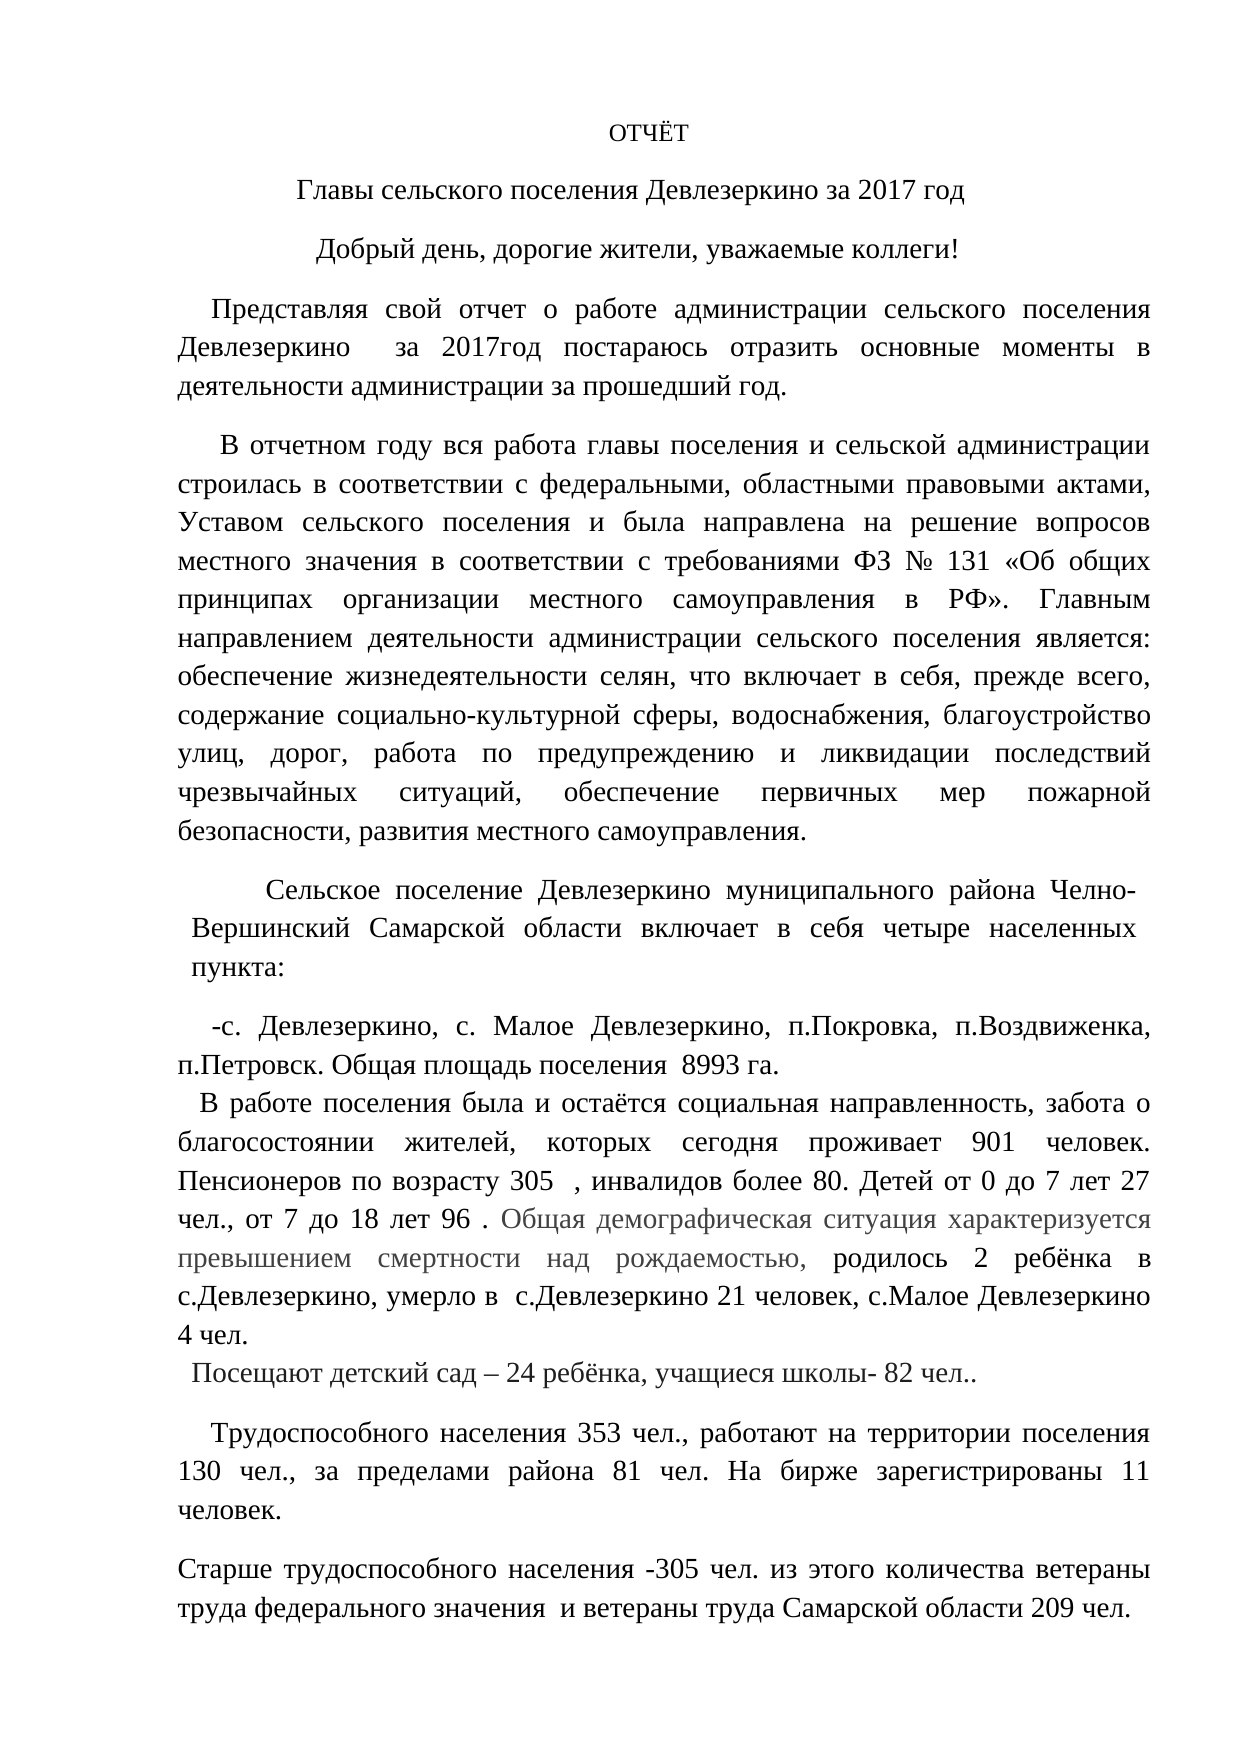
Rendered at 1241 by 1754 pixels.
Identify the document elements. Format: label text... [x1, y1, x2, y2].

text ОТЧЁТ [177, 118, 1152, 147]
text -с. Девлезеркино, с. Малое Девлезеркино, п.Покровка, п.Воздвиженка, п.Петровск. Общая площадь поселения 8993 га. [177, 1008, 1152, 1081]
text Главы сельского поселения Девлезеркино за 2017 год [177, 172, 1152, 206]
text В отчетном году вся работа главы поселения и сельской администрации строилась в соответствии с федеральными, областными правовыми актами, Уставом сельского поселения и была направлена на решение вопросов местного значения в соответствии с требованиями ФЗ № 131 «Об общих принципах организации местного самоуправления в РФ». Главным направлением деятельности администрации сельского поселения является: обеспечение жизнедеятельности селян, что включает в себя, прежде всего, содержание социально-культурной сферы, водоснабжения, благоустройство улиц, дорог, работа по предупреждению и ликвидации последствий чрезвычайных ситуаций, обеспечение первичных мер пожарной безопасности, развития местного самоуправления. [177, 427, 1152, 846]
text Старше трудоспособного населения -305 чел. из этого количества ветераны труда федерального значения и ветераны труда Самарской области 209 чел. [177, 1551, 1152, 1623]
text Трудоспособного населения 353 чел., работают на территории поселения 130 чел., за пределами района 81 чел. На бирже зарегистрированы 11 человек. [177, 1415, 1152, 1525]
text Сельское поселение Девлезеркино муниципального района Челно-Вершинский Самарской области включает в себя четыре населенных пункта: [191, 872, 1138, 983]
text В работе поселения была и остаётся социальная направленность, забота о благосостоянии жителей, которых сегодня проживает 901 человек. Пенсионеров по возрасту 305 , инвалидов более 80. Детей от 0 до 7 лет 27 чел., от 7 до 18 лет 96 . Общая демографическая ситуация характеризуется превышением смертности над рождаемостью, родилось 2 ребёнка в с.Девлезеркино, умерло в с.Девлезеркино 21 человек, с.Малое Девлезеркино 4 чел. [177, 1086, 1152, 1350]
text Добрый день, дорогие жители, уважаемые коллеги! [177, 231, 1152, 265]
text Представляя свой отчет о работе администрации сельского поселения Девлезеркино за 2017год постараюсь отразить основные моменты в деятельности администрации за прошедший год. [177, 291, 1152, 401]
text Посещают детский сад – 24 ребёнка, учащиеся школы- 82 чел.. [191, 1355, 1138, 1389]
